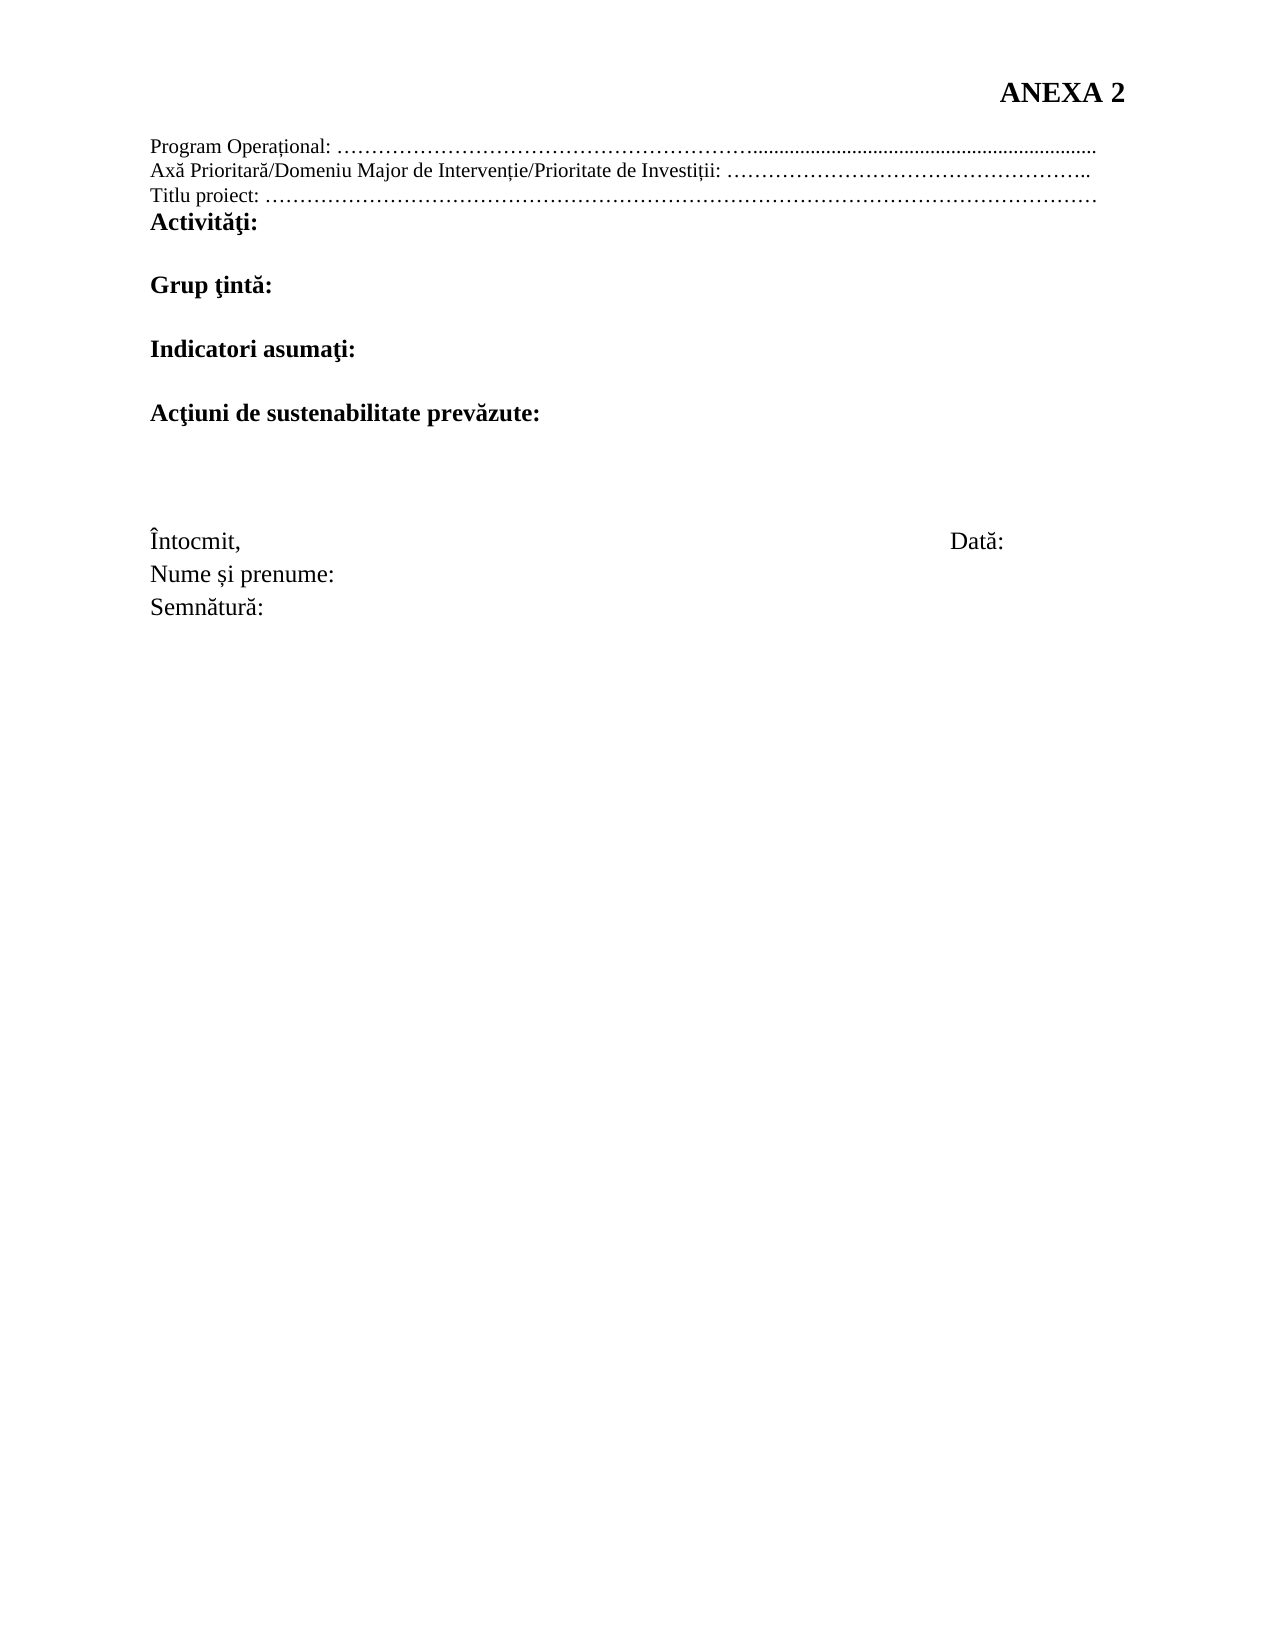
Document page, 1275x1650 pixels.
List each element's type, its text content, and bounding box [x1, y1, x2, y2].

text Nume și prenume: [150, 559, 1125, 588]
text Semnătură: [150, 592, 1125, 621]
text Grup ţintă: [150, 271, 1125, 299]
text Acţiuni de sustenabilitate prevăzute: [150, 398, 1125, 427]
text Indicatori asumaţi: [150, 334, 1125, 363]
text Activităţi: [150, 207, 1125, 235]
text Întocmit, Dată: [150, 526, 1125, 555]
